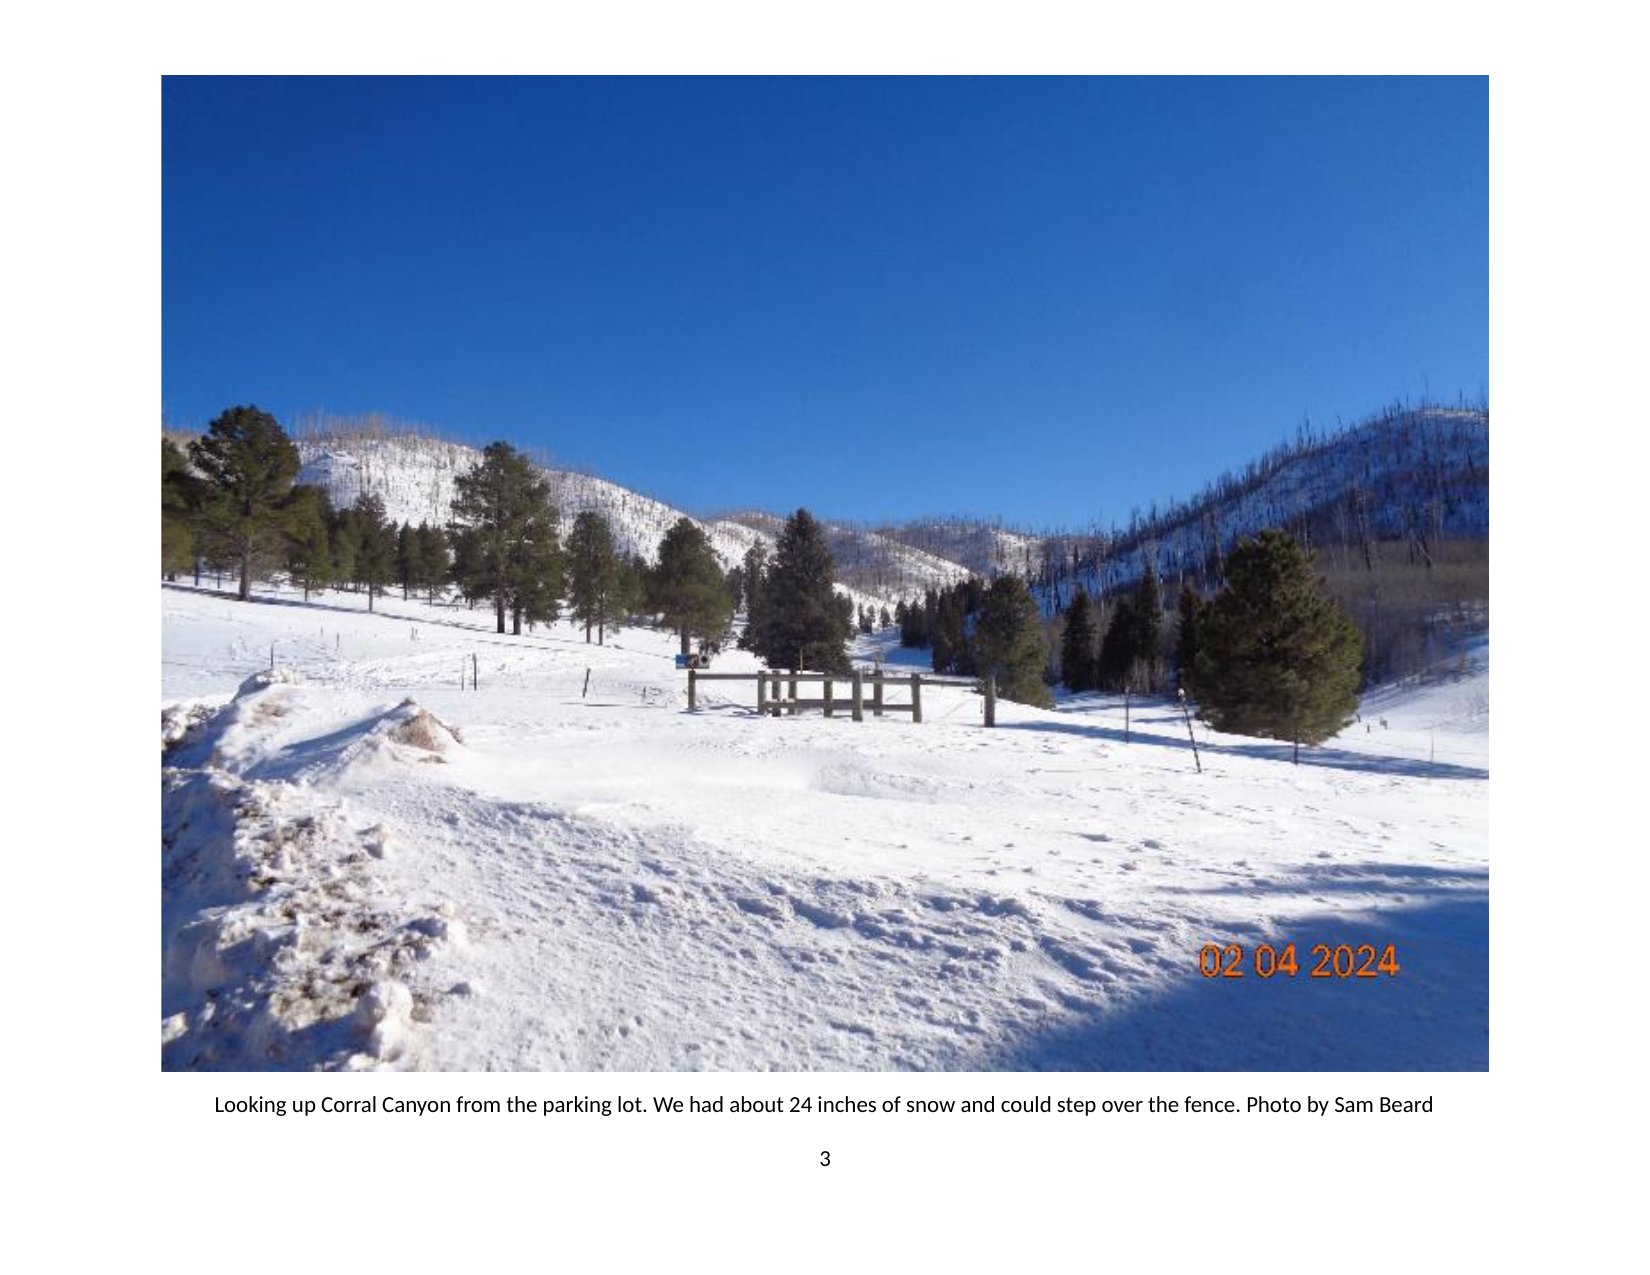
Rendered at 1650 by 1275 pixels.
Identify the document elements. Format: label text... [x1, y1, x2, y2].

text Looking up Corral Canyon from the parking lot. We had about 24 inches of snow and could step over the fence. Photo by Sam Beard [75, 1090, 1575, 1118]
picture [161, 75, 1489, 1072]
